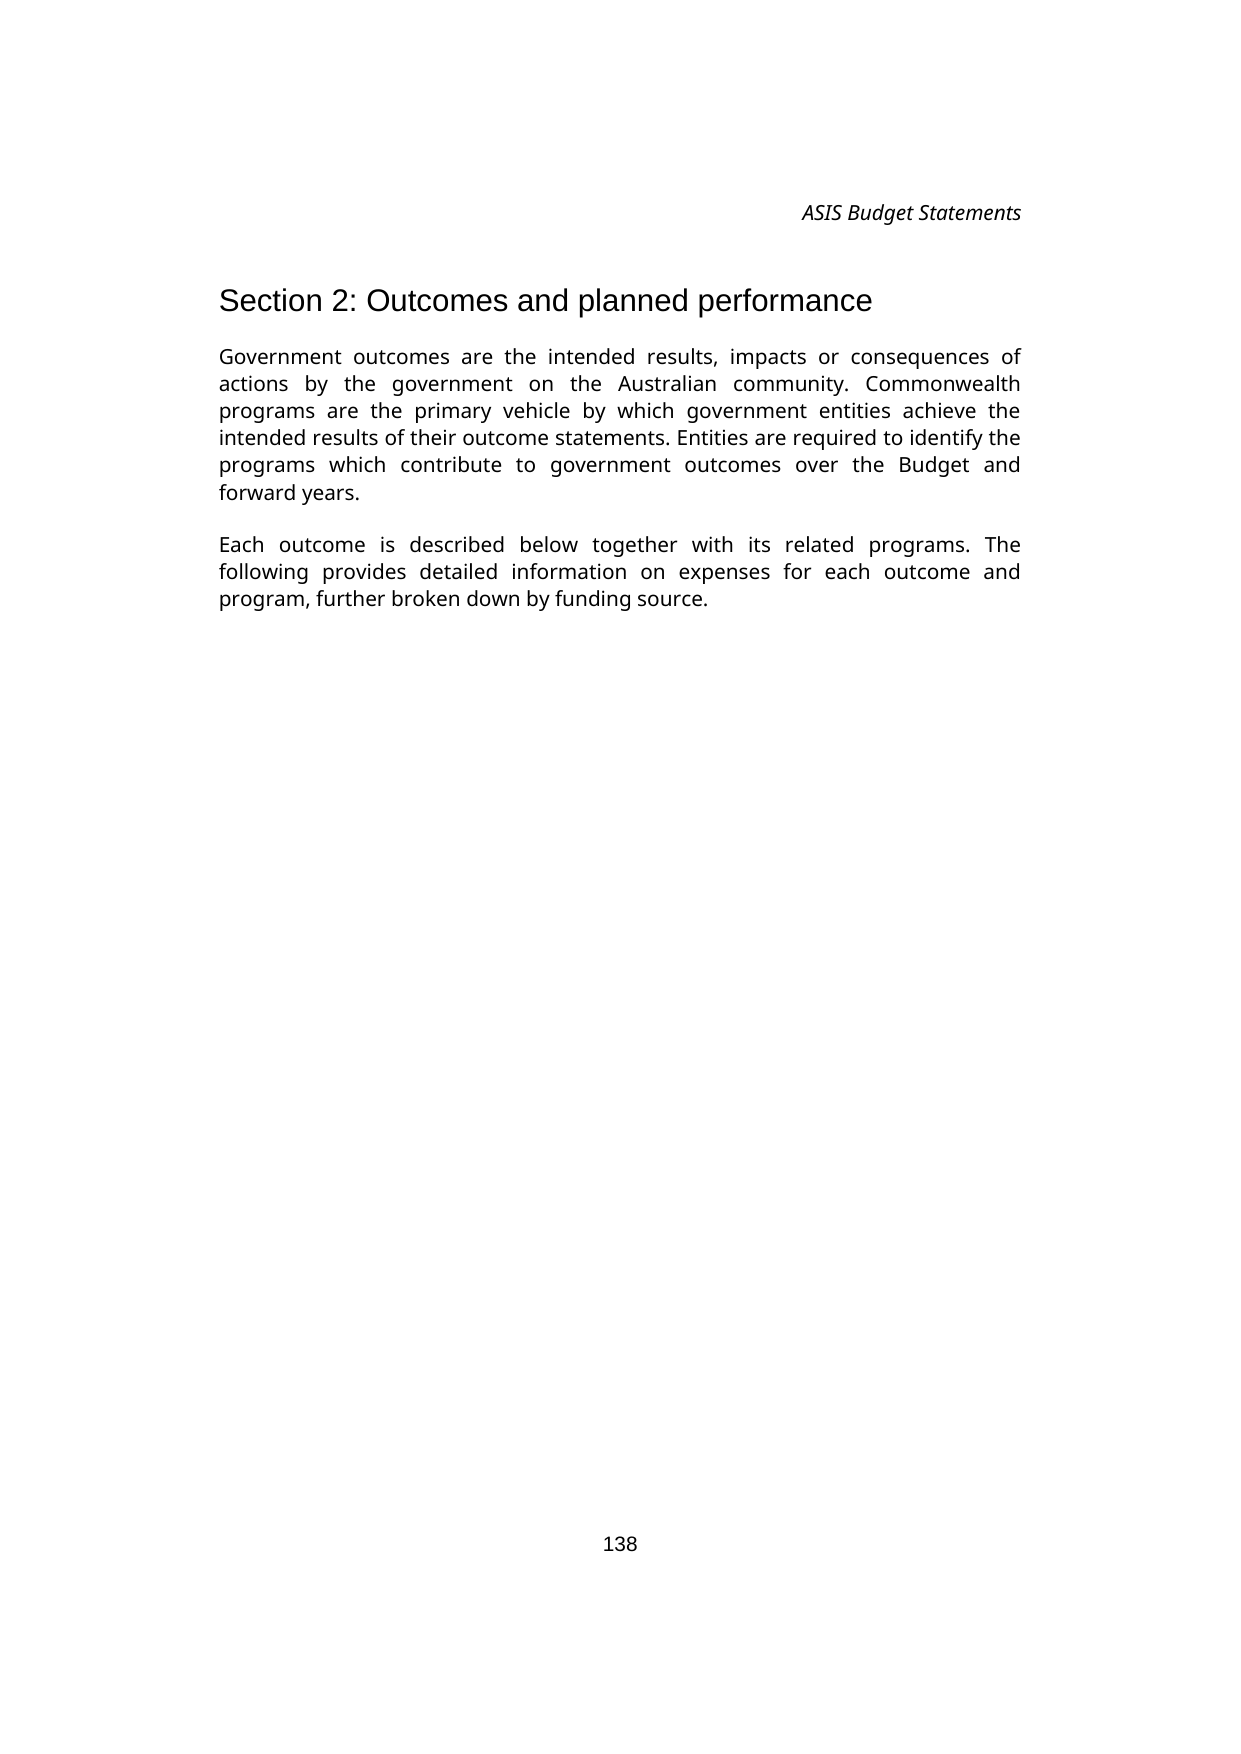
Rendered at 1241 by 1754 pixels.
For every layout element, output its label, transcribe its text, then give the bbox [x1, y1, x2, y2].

text Government outcomes are the intended results, impacts or consequences of actions by the government on the Australian community. Commonwealth programs are the primary vehicle by which government entities achieve the intended results of their outcome statements. Entities are required to identify the programs which contribute to government outcomes over the Budget and forward years. [218, 343, 1022, 505]
text Each outcome is described below together with its related programs. The following provides detailed information on expenses for each outcome and program, further broken down by funding source. [218, 530, 1022, 612]
subtitle Section 2: Outcomes and planned performance [218, 282, 1022, 318]
